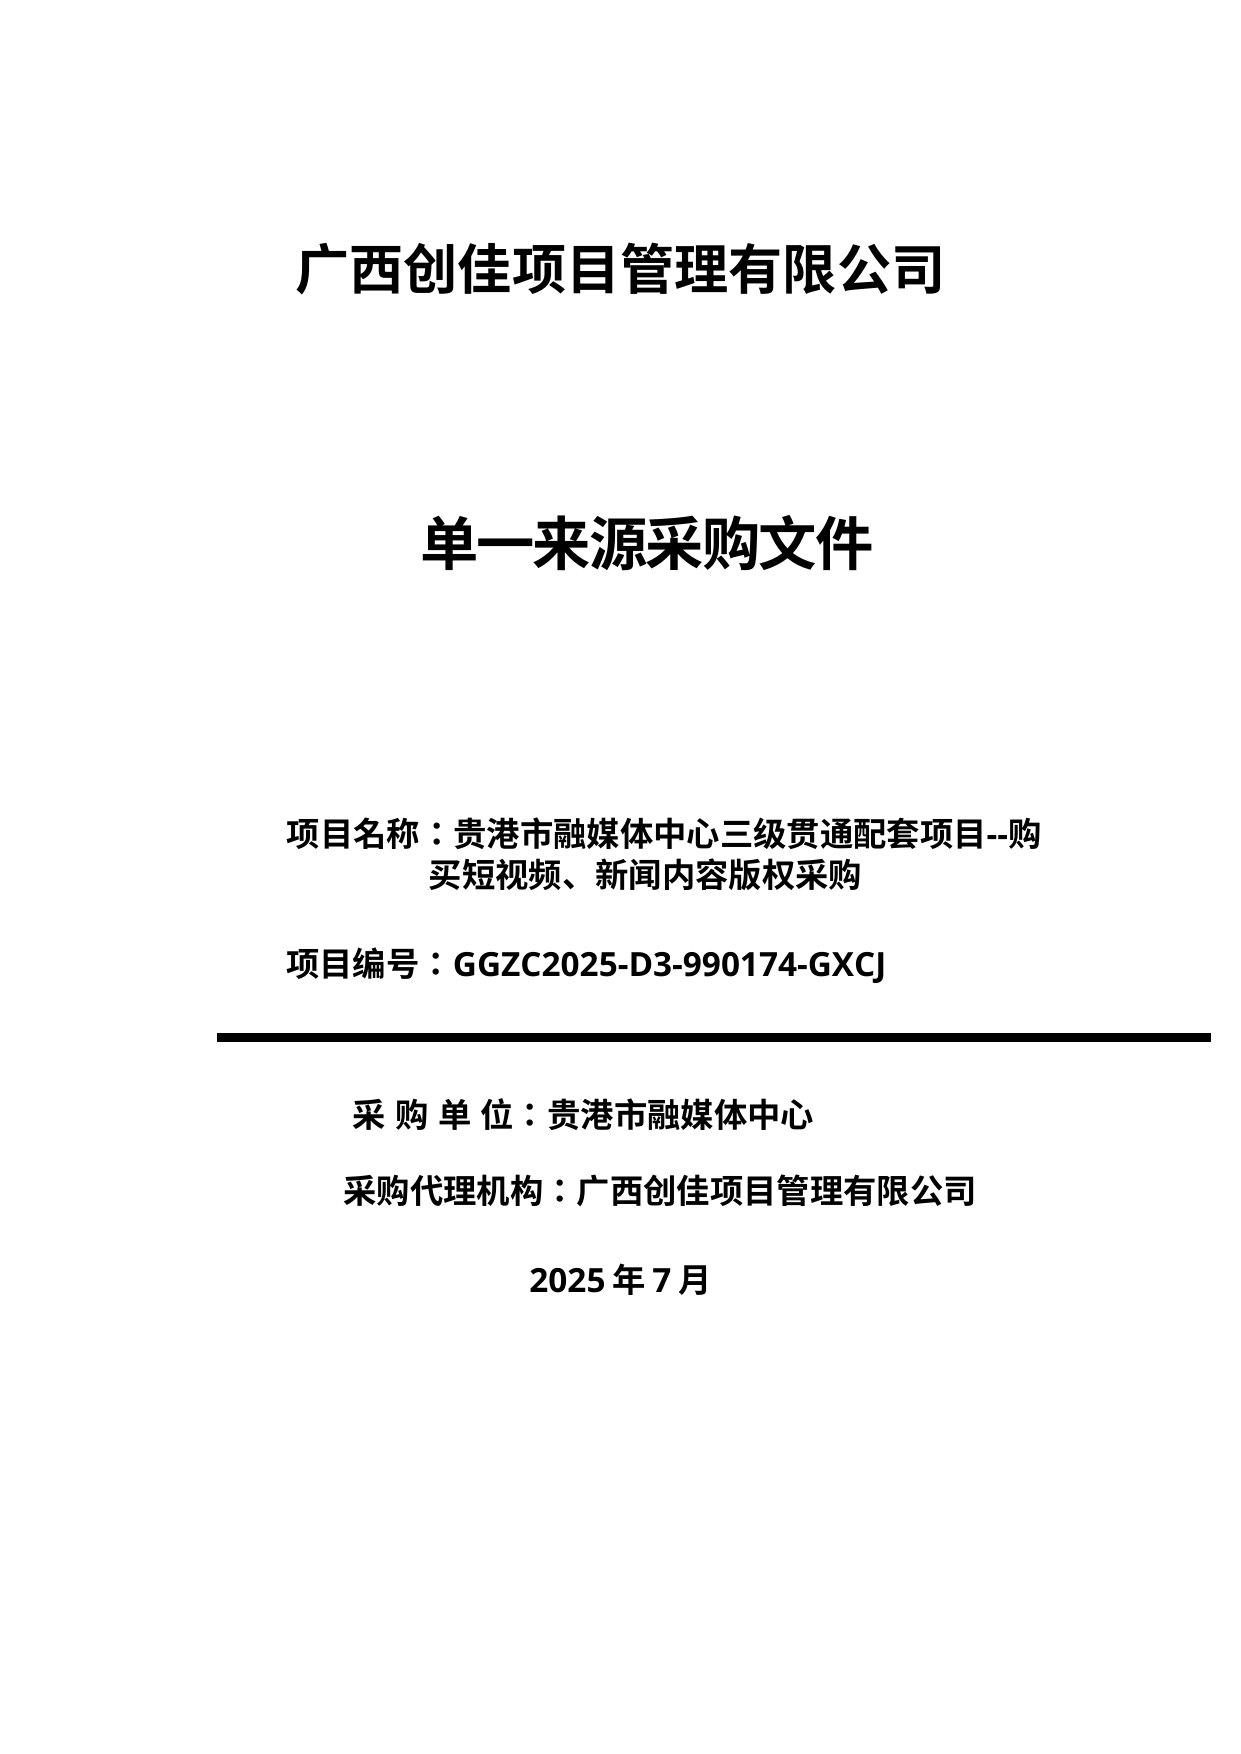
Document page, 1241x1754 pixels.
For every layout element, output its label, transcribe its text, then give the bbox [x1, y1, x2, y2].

text 项目编号：GGZC2025-D3-990174-GXCJ [186, 940, 1054, 986]
text 采 购 单 位：贵港市融媒体中心 [186, 1096, 1054, 1134]
text 采购代理机构：广西创佳项目管理有限公司 [186, 1173, 1054, 1211]
text 2025年7月 [186, 1256, 1054, 1302]
subtitle 广西创佳项目管理有限公司 [186, 239, 1054, 301]
text 项目名称：贵港市融媒体中心三级贯通配套项目--购买短视频、新闻内容版权采购 [286, 811, 1054, 895]
text 单一来源采购文件 [186, 510, 1054, 577]
